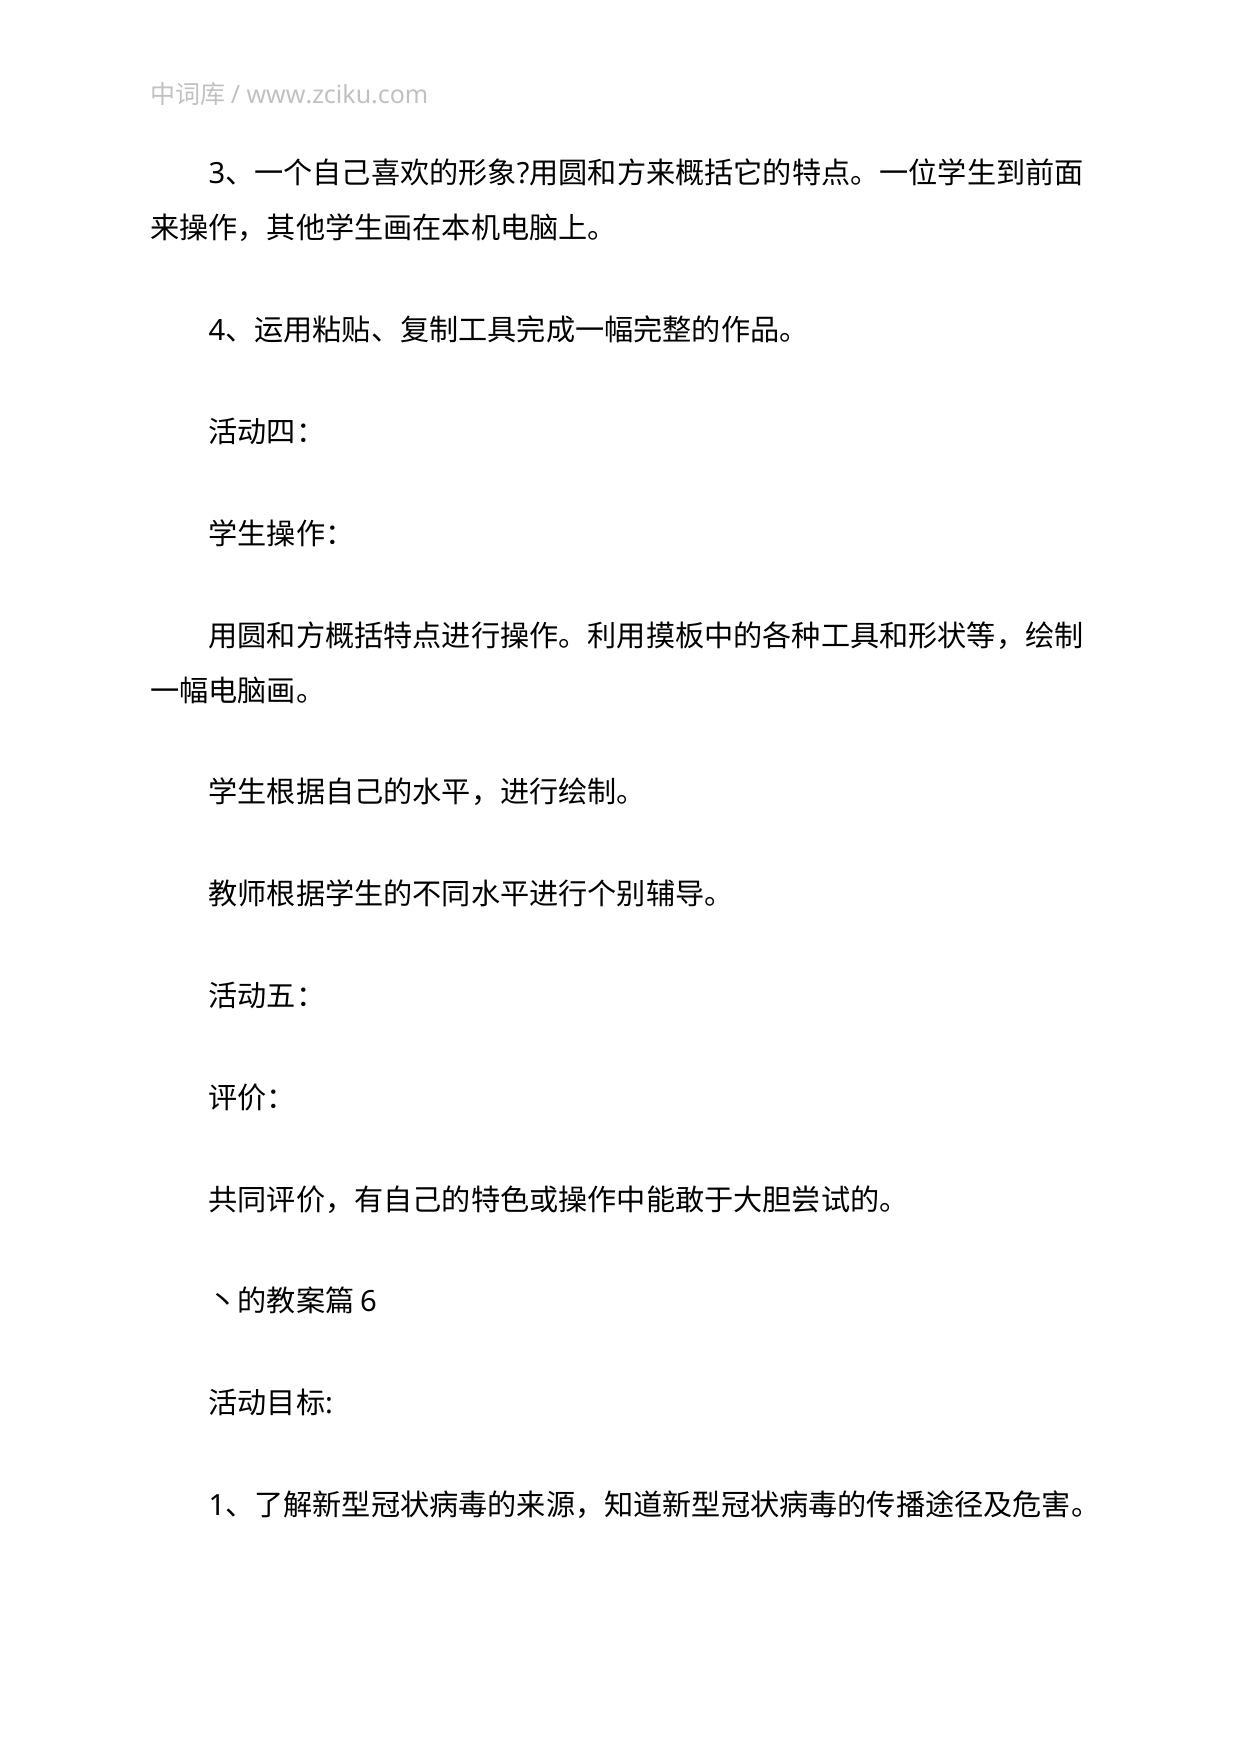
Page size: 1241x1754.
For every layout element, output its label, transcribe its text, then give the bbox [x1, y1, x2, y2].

text 丶的教案篇6 [150, 1278, 1090, 1320]
text 用圆和方概括特点进行操作。利用摸板中的各种工具和形状等，绘制一幅电脑画。 [150, 612, 1090, 709]
text 共同评价，有自己的特色或操作中能敢于大胆尝试的。 [150, 1176, 1090, 1218]
text 3、一个自己喜欢的形象?用圆和方来概括它的特点。一位学生到前面来操作，其他学生画在本机电脑上。 [150, 150, 1090, 247]
text 活动四： [150, 409, 1090, 451]
text 4、运用粘贴、复制工具完成一幅完整的作品。 [150, 307, 1090, 349]
text 评价： [150, 1074, 1090, 1117]
text 学生操作： [150, 511, 1090, 553]
text 1、了解新型冠状病毒的来源，知道新型冠状病毒的传播途径及危害。 [150, 1482, 1090, 1524]
text 活动五： [150, 972, 1090, 1015]
text 学生根据自己的水平，进行绘制。 [150, 769, 1090, 811]
text 教师根据学生的不同水平进行个别辅导。 [150, 871, 1090, 913]
text 活动目标: [150, 1380, 1090, 1422]
